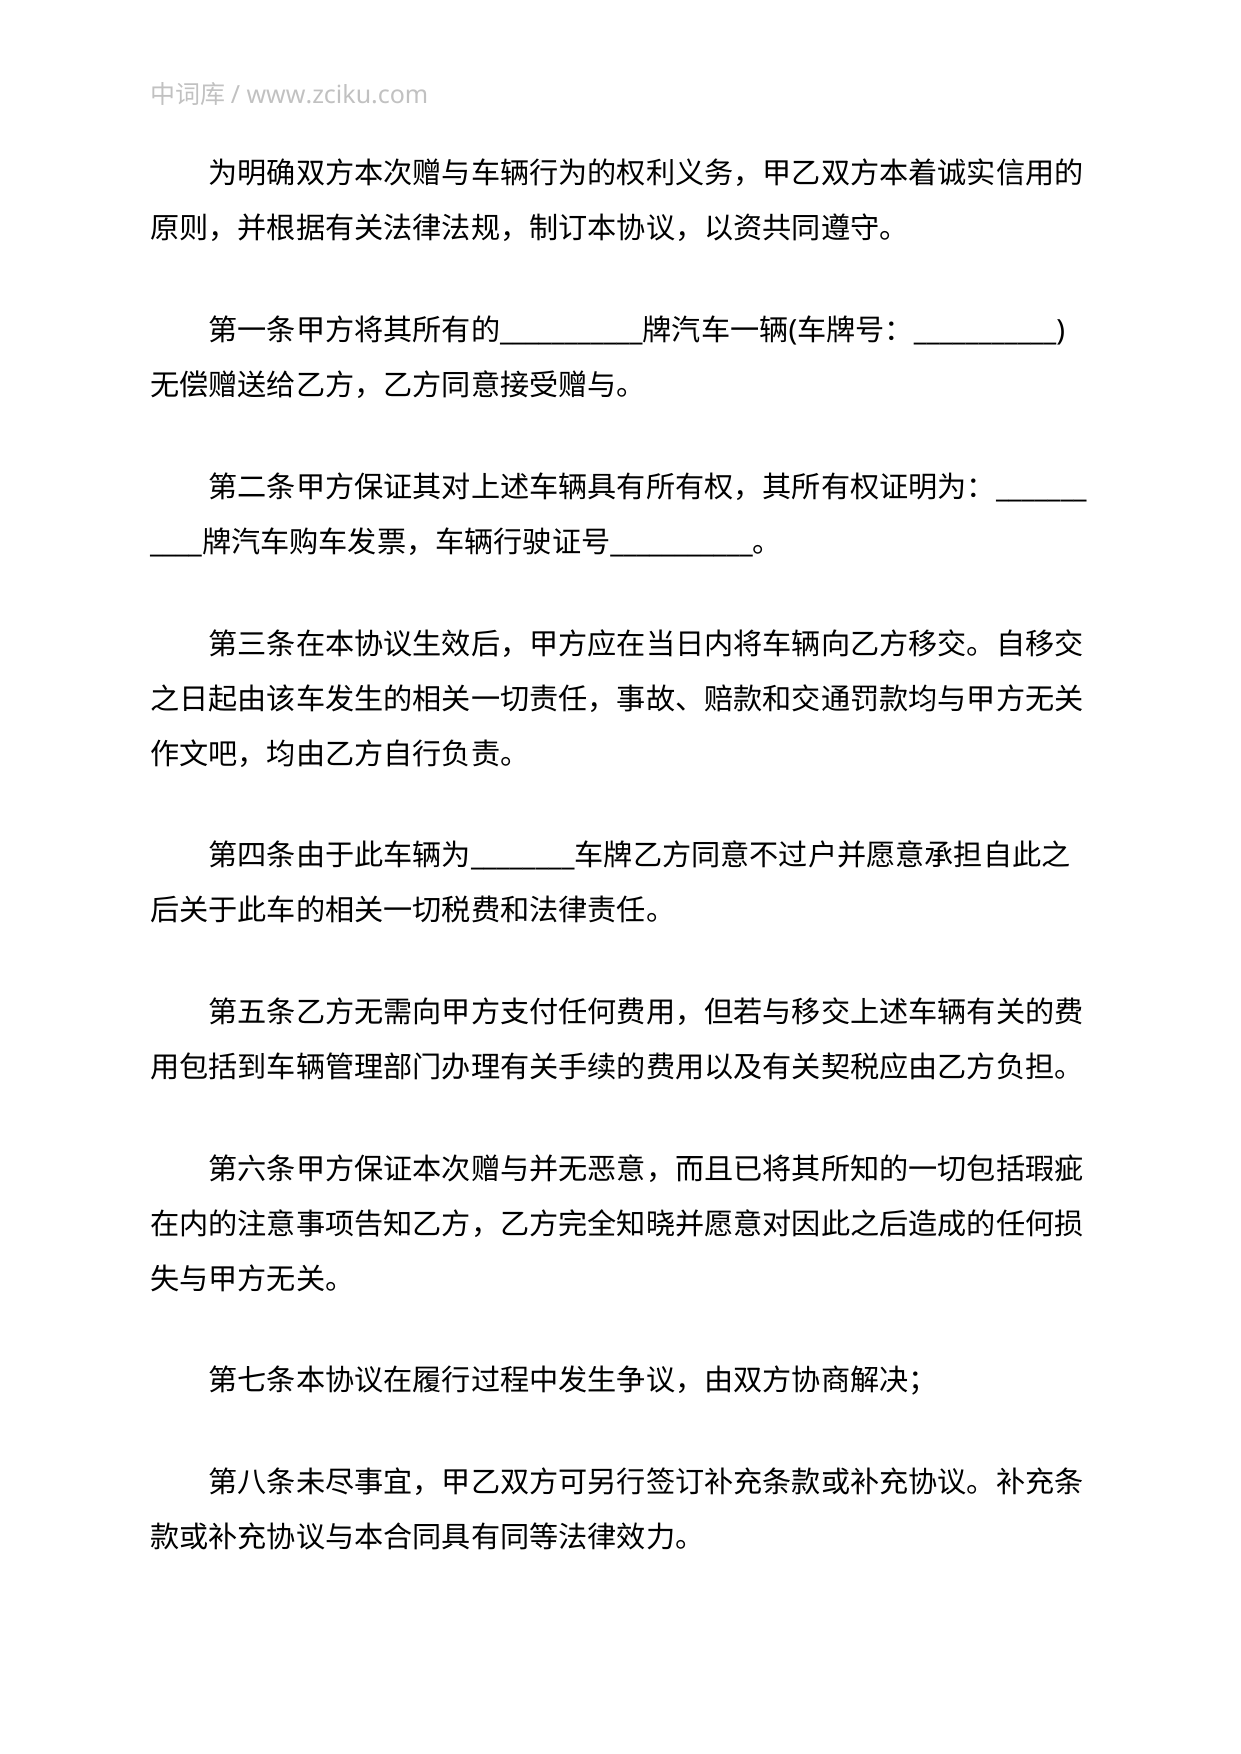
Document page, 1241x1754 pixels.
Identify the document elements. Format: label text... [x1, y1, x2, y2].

text 为明确双方本次赠与车辆行为的权利义务，甲乙双方本着诚实信用的原则，并根据有关法律法规，制订本协议，以资共同遵守。 [150, 150, 1090, 247]
text 第三条在本协议生效后，甲方应在当日内将车辆向乙方移交。自移交之日起由该车发生的相关一切责任，事故、赔款和交通罚款均与甲方无关作文吧，均由乙方自行负责。 [150, 620, 1090, 772]
text 第四条由于此车辆为________车牌乙方同意不过户并愿意承担自此之后关于此车的相关一切税费和法律责任。 [150, 832, 1090, 929]
text 第八条未尽事宜，甲乙双方可另行签订补充条款或补充协议。补充条款或补充协议与本合同具有同等法律效力。 [150, 1459, 1090, 1556]
text 第六条甲方保证本次赠与并无恶意，而且已将其所知的一切包括瑕疵在内的注意事项告知乙方，乙方完全知晓并愿意对因此之后造成的任何损失与甲方无关。 [150, 1145, 1090, 1297]
text 第七条本协议在履行过程中发生争议，由双方协商解决； [150, 1357, 1090, 1399]
text 第五条乙方无需向甲方支付任何费用，但若与移交上述车辆有关的费用包括到车辆管理部门办理有关手续的费用以及有关契税应由乙方负担。 [150, 989, 1090, 1086]
text 第一条甲方将其所有的___________牌汽车一辆(车牌号：___________)无偿赠送给乙方，乙方同意接受赠与。 [150, 307, 1090, 404]
text 第二条甲方保证其对上述车辆具有所有权，其所有权证明为：___________牌汽车购车发票，车辆行驶证号___________。 [150, 463, 1090, 561]
